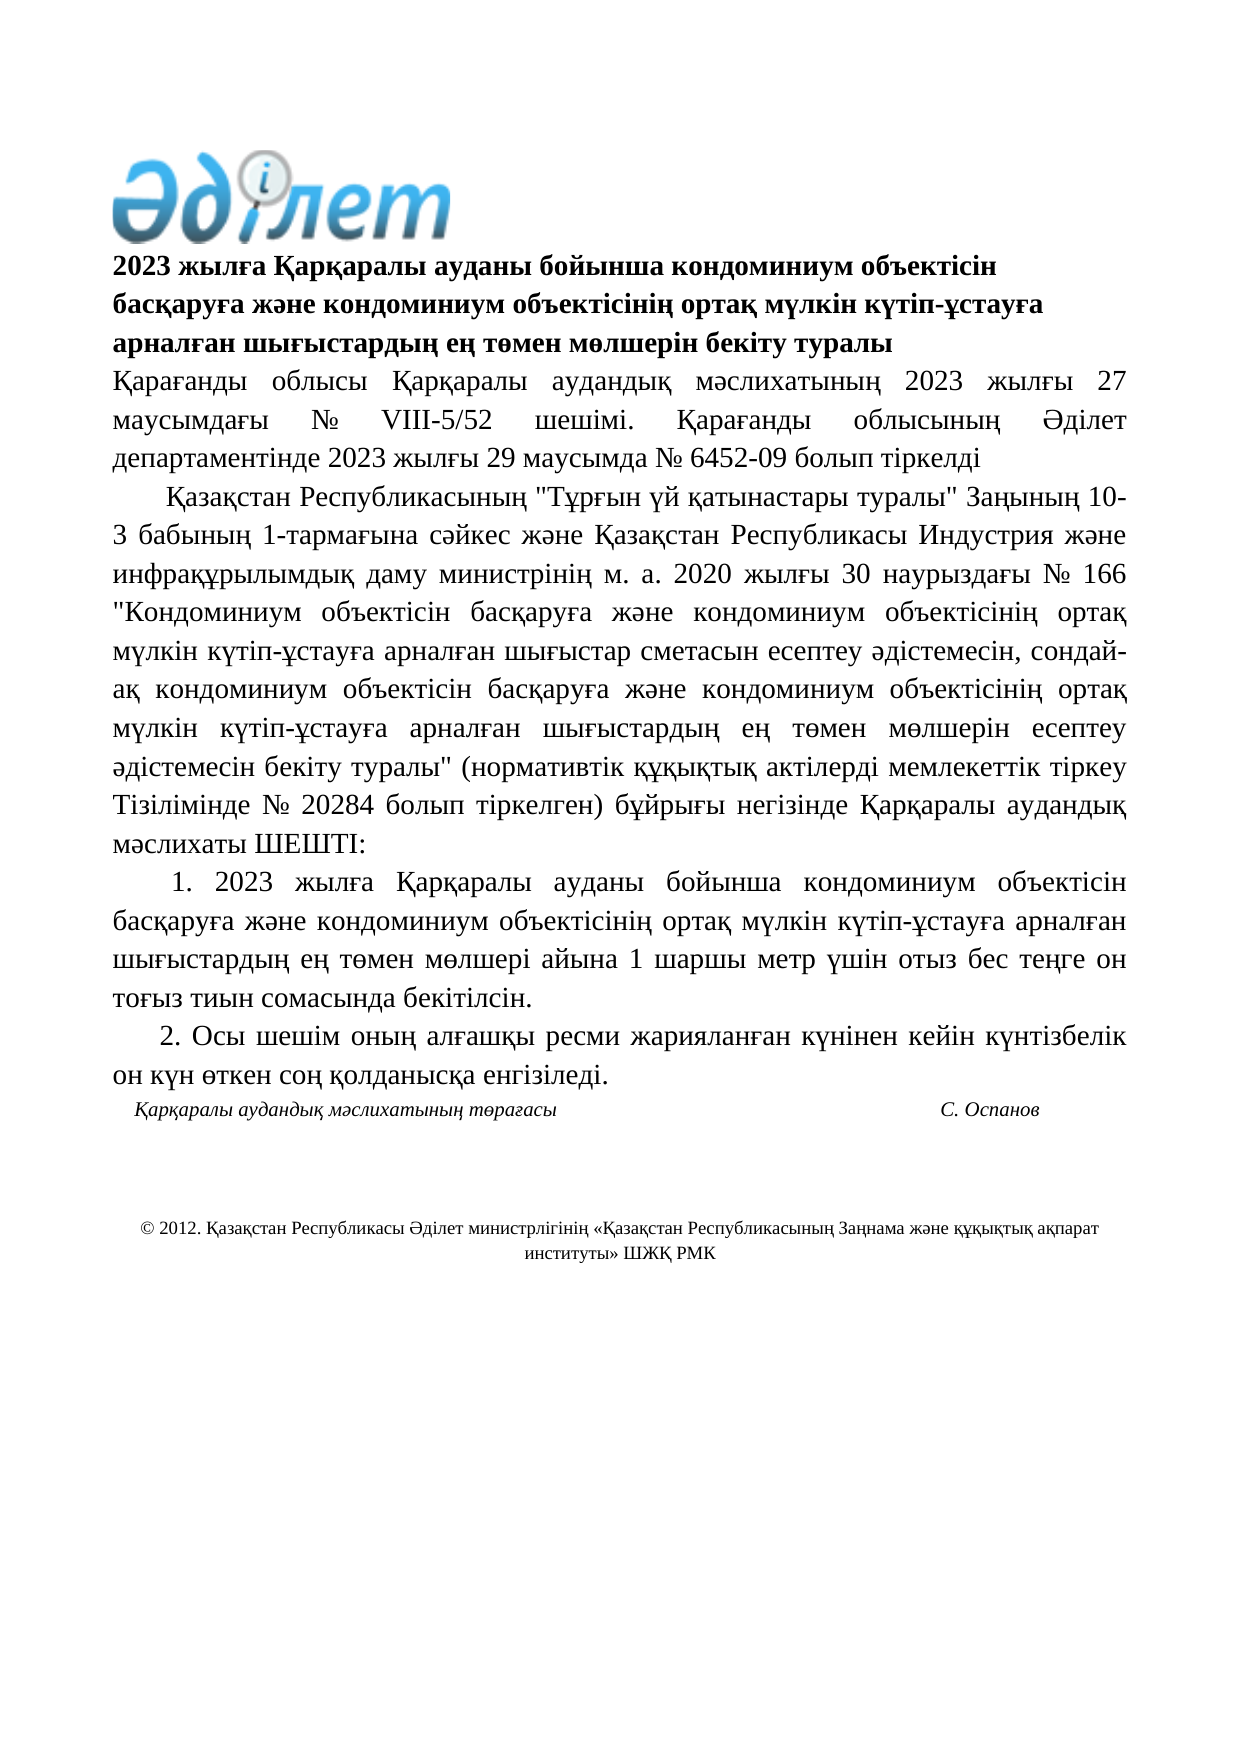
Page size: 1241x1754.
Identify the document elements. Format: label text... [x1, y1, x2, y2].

table_header Қарқаралы аудандық мәслихатының төрағасы [101, 1096, 939, 1127]
text 1. 2023 жылға Қарқаралы ауданы бойынша кондоминиум объектісін басқаруға және кондоминиум объектісінің ортақ мүлкін күтіп-ұстауға арналған шығыстардың ең төмен мөлшері айына 1 шаршы метр үшін отыз бес теңге он тоғыз тиын сомасында бекітілсін. [112, 864, 1128, 1013]
text 2023 жылға Қарқаралы ауданы бойынша кондоминиум объектісін басқаруға және кондоминиум объектісінің ортақ мүлкін күтіп-ұстауға арналған шығыстардың ең төмен мөлшерін бекіту туралы [112, 248, 1128, 358]
text © 2012. Қазақстан Республикасы Әділет министрлігінің «Қазақстан Республикасының Заңнама және құқықтық ақпарат институты» ШЖҚ РМК [112, 1217, 1128, 1263]
text Қарағанды облысы Қарқаралы аудандық мәслихатының 2023 жылғы 27 маусымдағы № VIII-5/52 шешімі. Қарағанды облысының Әділет департаментінде 2023 жылғы 29 маусымда № 6452-09 болып тіркелді [112, 363, 1128, 474]
text 2. Осы шешім оның алғашқы ресми жарияланған күнінен кейін күнтізбелік он күн өткен соң қолданысқа енгізіледі. [112, 1018, 1128, 1091]
table_header С. Оспанов [939, 1096, 1240, 1127]
text Қазақстан Республикасының "Тұрғын үй қатынастары туралы" Заңының 10-3 бабының 1-тармағына сәйкес және Қазақстан Республикасы Индустрия және инфрақұрылымдық даму министрінің м. а. 2020 жылғы 30 наурыздағы № 166 "Кондоминиум объектісін басқаруға және кондоминиум объектісінің ортақ мүлкін күтіп-ұстауға арналған шығыстар сметасын есептеу әдістемесін, сондай-ақ кондоминиум объектісін басқаруға және кондоминиум объектісінің ортақ мүлкін күтіп-ұстауға арналған шығыстардың ең төмен мөлшерін есептеу әдістемесін бекіту туралы" (нормативтік құқықтық актілерді мемлекеттік тіркеу Тізілімінде № 20284 болып тіркелген) бұйрығы негізінде Қарқаралы аудандық мәслихаты ШЕШТІ: [112, 479, 1128, 859]
picture [112, 150, 451, 244]
